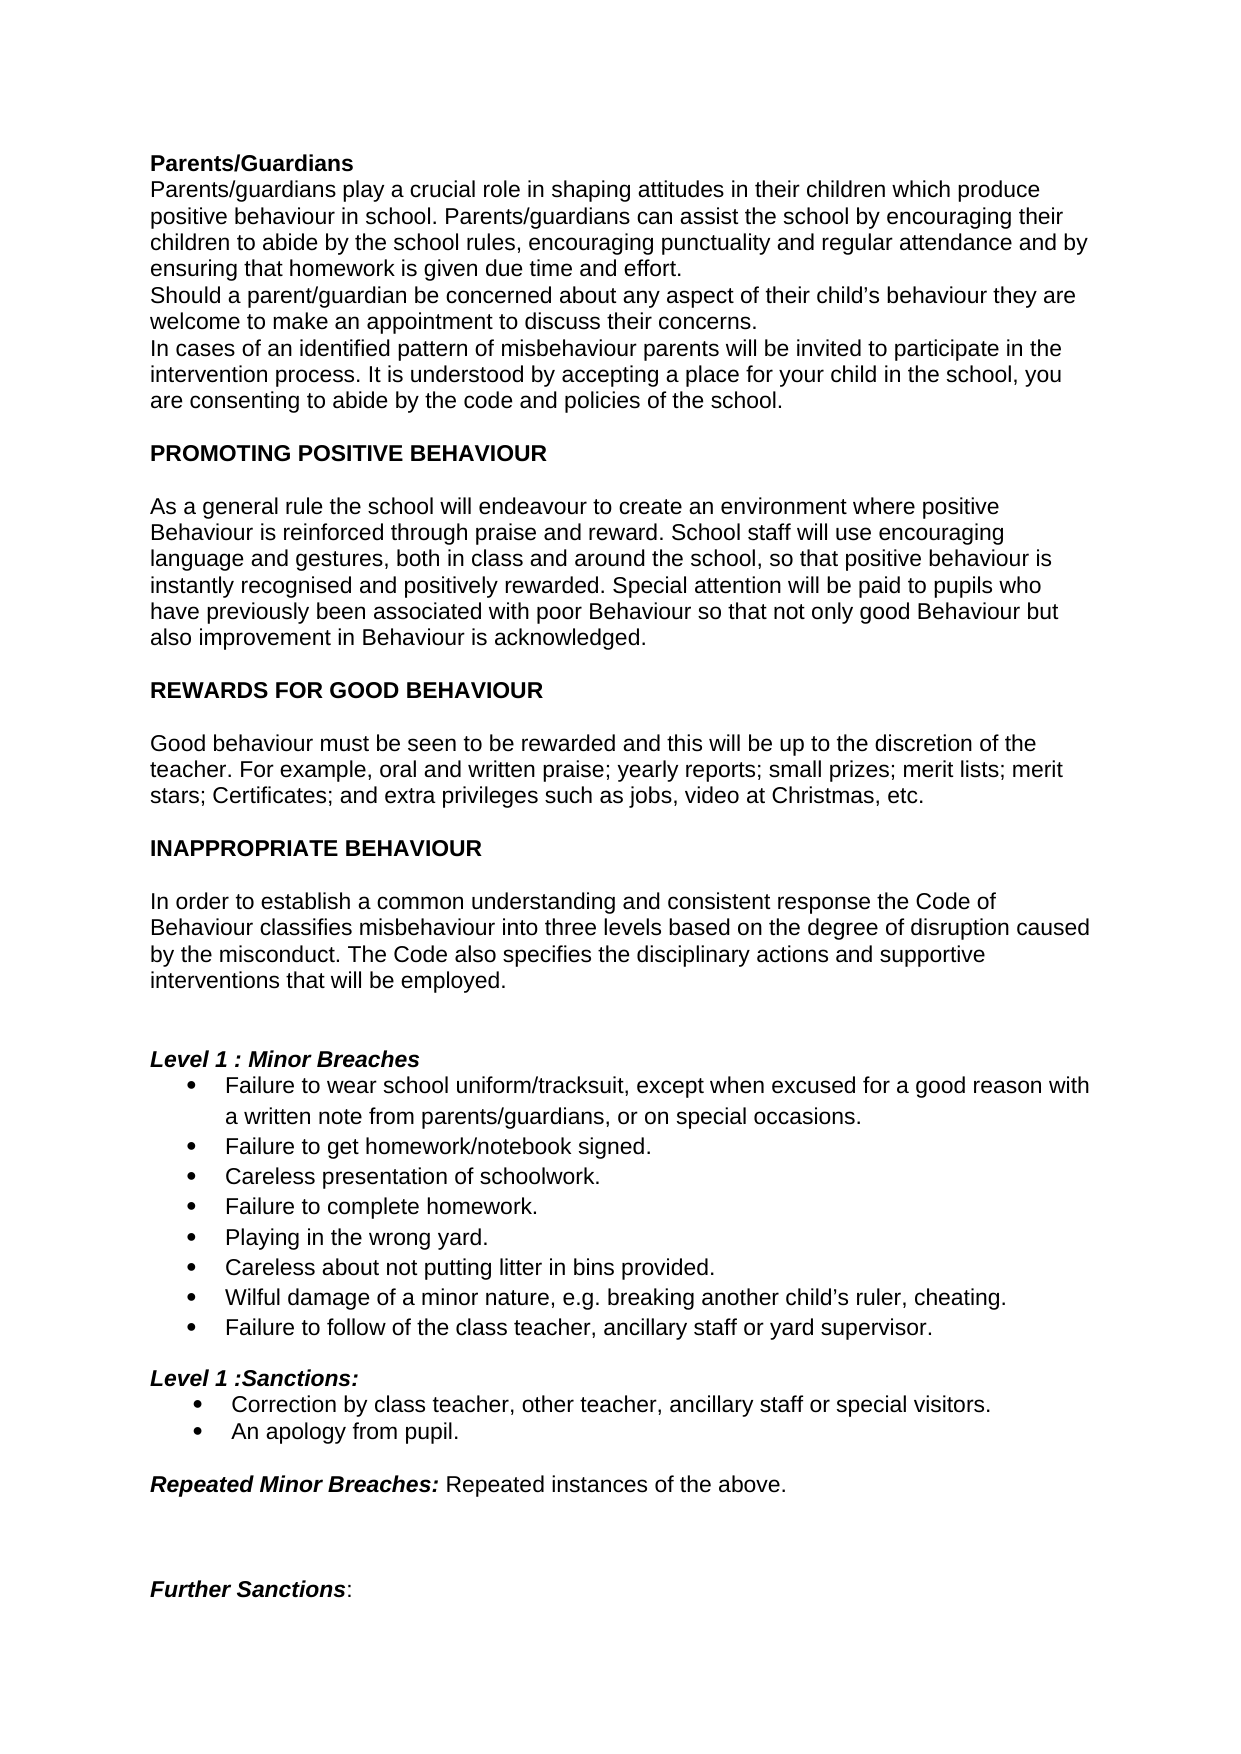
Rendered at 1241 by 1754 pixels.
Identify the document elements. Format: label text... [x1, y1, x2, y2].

list Correction by class teacher, other teacher, ancillary staff or special visitors. [194, 1391, 1090, 1418]
text In order to establish a common understanding and consistent response the Code of Behaviour classifies misbehaviour into three levels based on the degree of disruption caused by the misconduct. The Code also specifies the disciplinary actions and supportive interventions that will be employed. [150, 888, 1090, 993]
list Careless presentation of schoolwork. [187, 1163, 1090, 1189]
list Failure to wear school uniform/tracksuit, except when excused for a good reason with a written note from parents/guardians, or on special occasions. [187, 1072, 1090, 1129]
list Wilful damage of a minor nature, e.g. breaking another child’s ruler, cheating. [187, 1284, 1090, 1310]
text Should a parent/guardian be concerned about any aspect of their child’s behaviour they are welcome to make an appointment to discuss their concerns. [150, 282, 1090, 334]
text Repeated Minor Breaches: Repeated instances of the above. [150, 1471, 1090, 1497]
text INAPPROPRIATE BEHAVIOUR [150, 835, 1090, 862]
text Level 1 :Sanctions: [150, 1365, 1090, 1391]
text In cases of an identified pattern of misbehaviour parents will be invited to participate in the intervention process. It is understood by accepting a place for your child in the school, you are consenting to abide by the code and policies of the school. [150, 334, 1090, 413]
text Parents/guardians play a crucial role in shaping attitudes in their children which produce positive behaviour in school. Parents/guardians can assist the school by encouraging their children to abide by the school rules, encouraging punctuality and regular attendance and by ensuring that homework is given due time and effort. [150, 176, 1090, 282]
list Failure to complete homework. [187, 1193, 1090, 1219]
text Good behaviour must be seen to be rewarded and this will be up to the discretion of the teacher. For example, oral and written praise; yearly reports; small prizes; merit lists; merit stars; Certificates; and extra privileges such as jobs, video at Christmas, etc. [150, 730, 1090, 809]
list An apology from pupil. [194, 1418, 1090, 1444]
list Playing in the wrong yard. [187, 1223, 1090, 1250]
text Parents/Guardians [150, 150, 1090, 176]
list Failure to follow of the class teacher, ancillary staff or yard supervisor. [187, 1314, 1090, 1340]
text REWARDS FOR GOOD BEHAVIOUR [150, 677, 1090, 703]
text PROMOTING POSITIVE BEHAVIOUR [150, 440, 1090, 466]
text As a general rule the school will endeavour to create an environment where positive Behaviour is reinforced through praise and reward. School staff will use encouraging language and gestures, both in class and around the school, so that positive behaviour is instantly recognised and positively rewarded. Special attention will be paid to pupils who have previously been associated with poor Behaviour so that not only good Behaviour but also improvement in Behaviour is acknowledged. [150, 493, 1090, 651]
list Careless about not putting litter in bins provided. [187, 1254, 1090, 1280]
list Failure to get homework/notebook signed. [187, 1133, 1090, 1159]
text Further Sanctions: [150, 1576, 1090, 1602]
text Level 1 : Minor Breaches [150, 1046, 1090, 1072]
